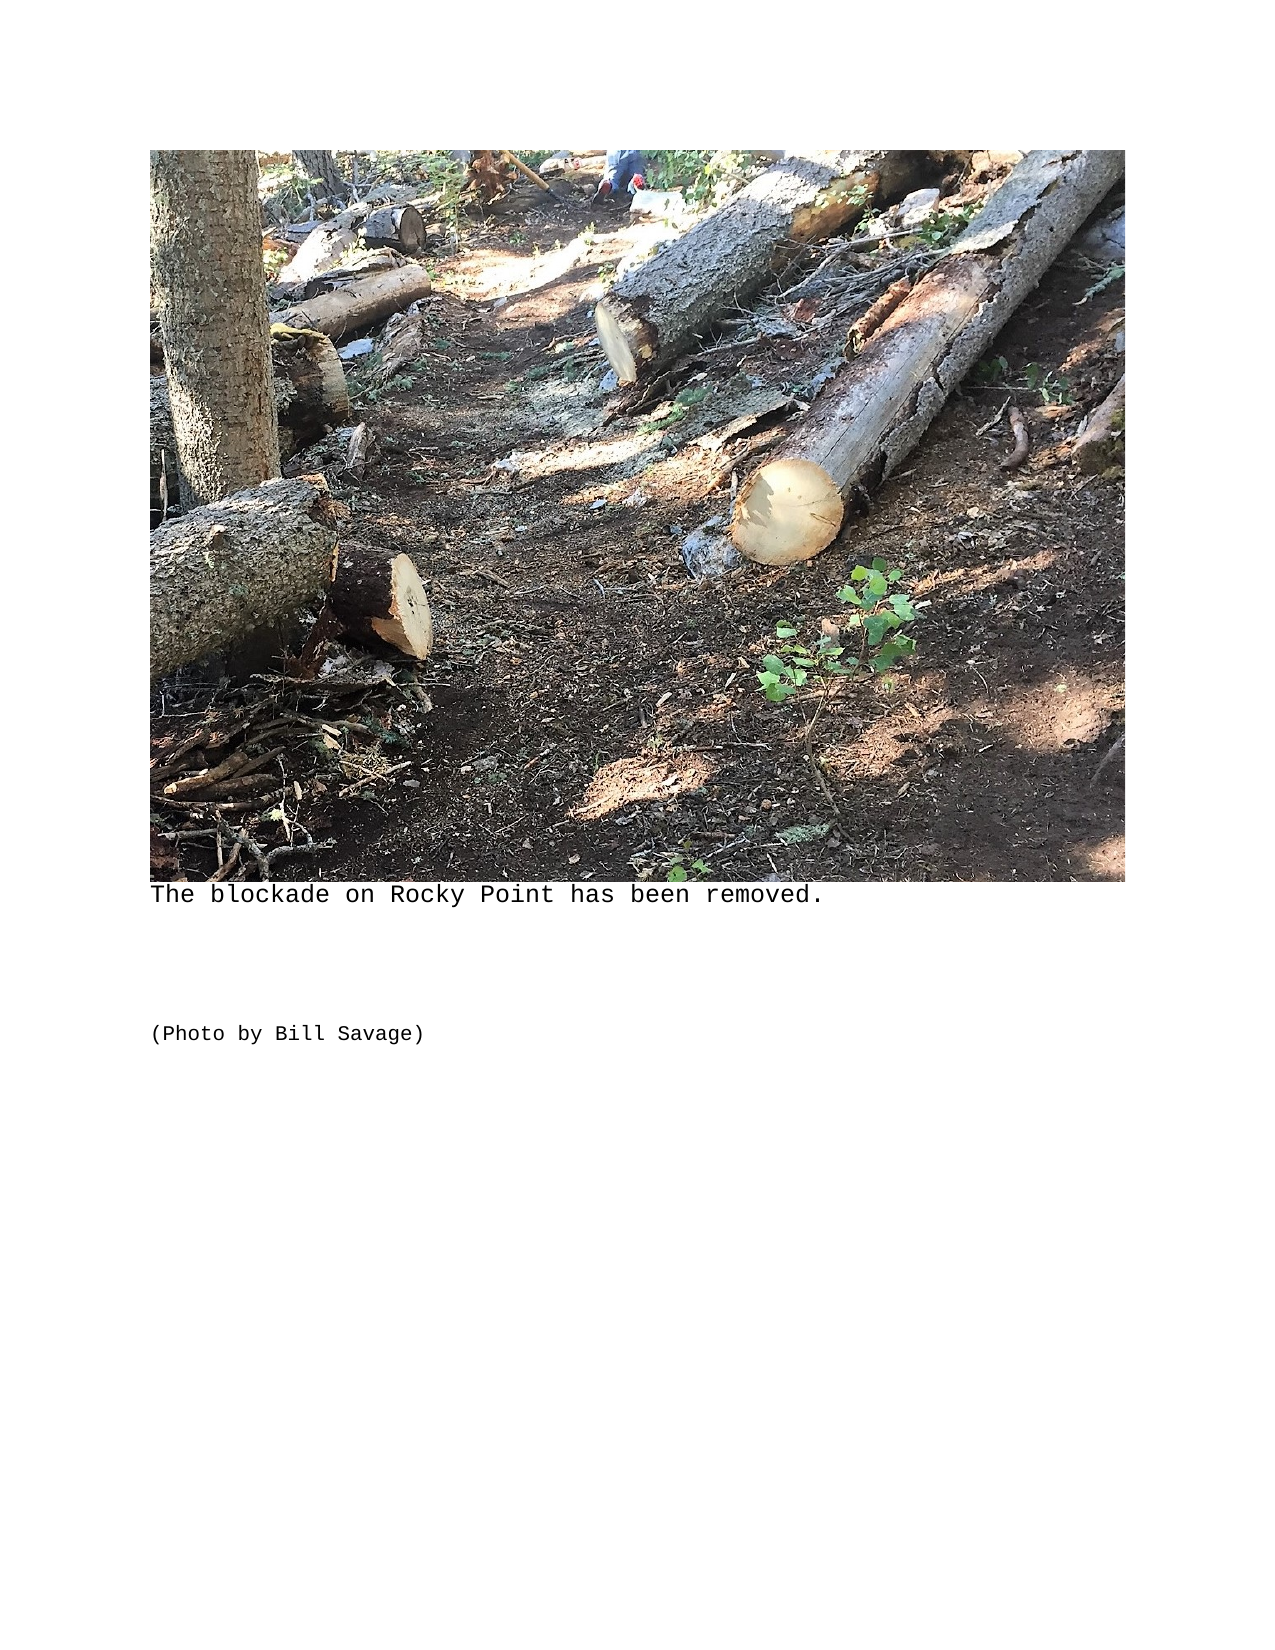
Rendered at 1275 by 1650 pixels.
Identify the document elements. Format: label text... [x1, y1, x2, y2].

text The blockade on Rocky Point has been removed. [150, 882, 1125, 910]
picture [150, 150, 1125, 882]
text (Photo by Bill Savage) [150, 1023, 1125, 1047]
